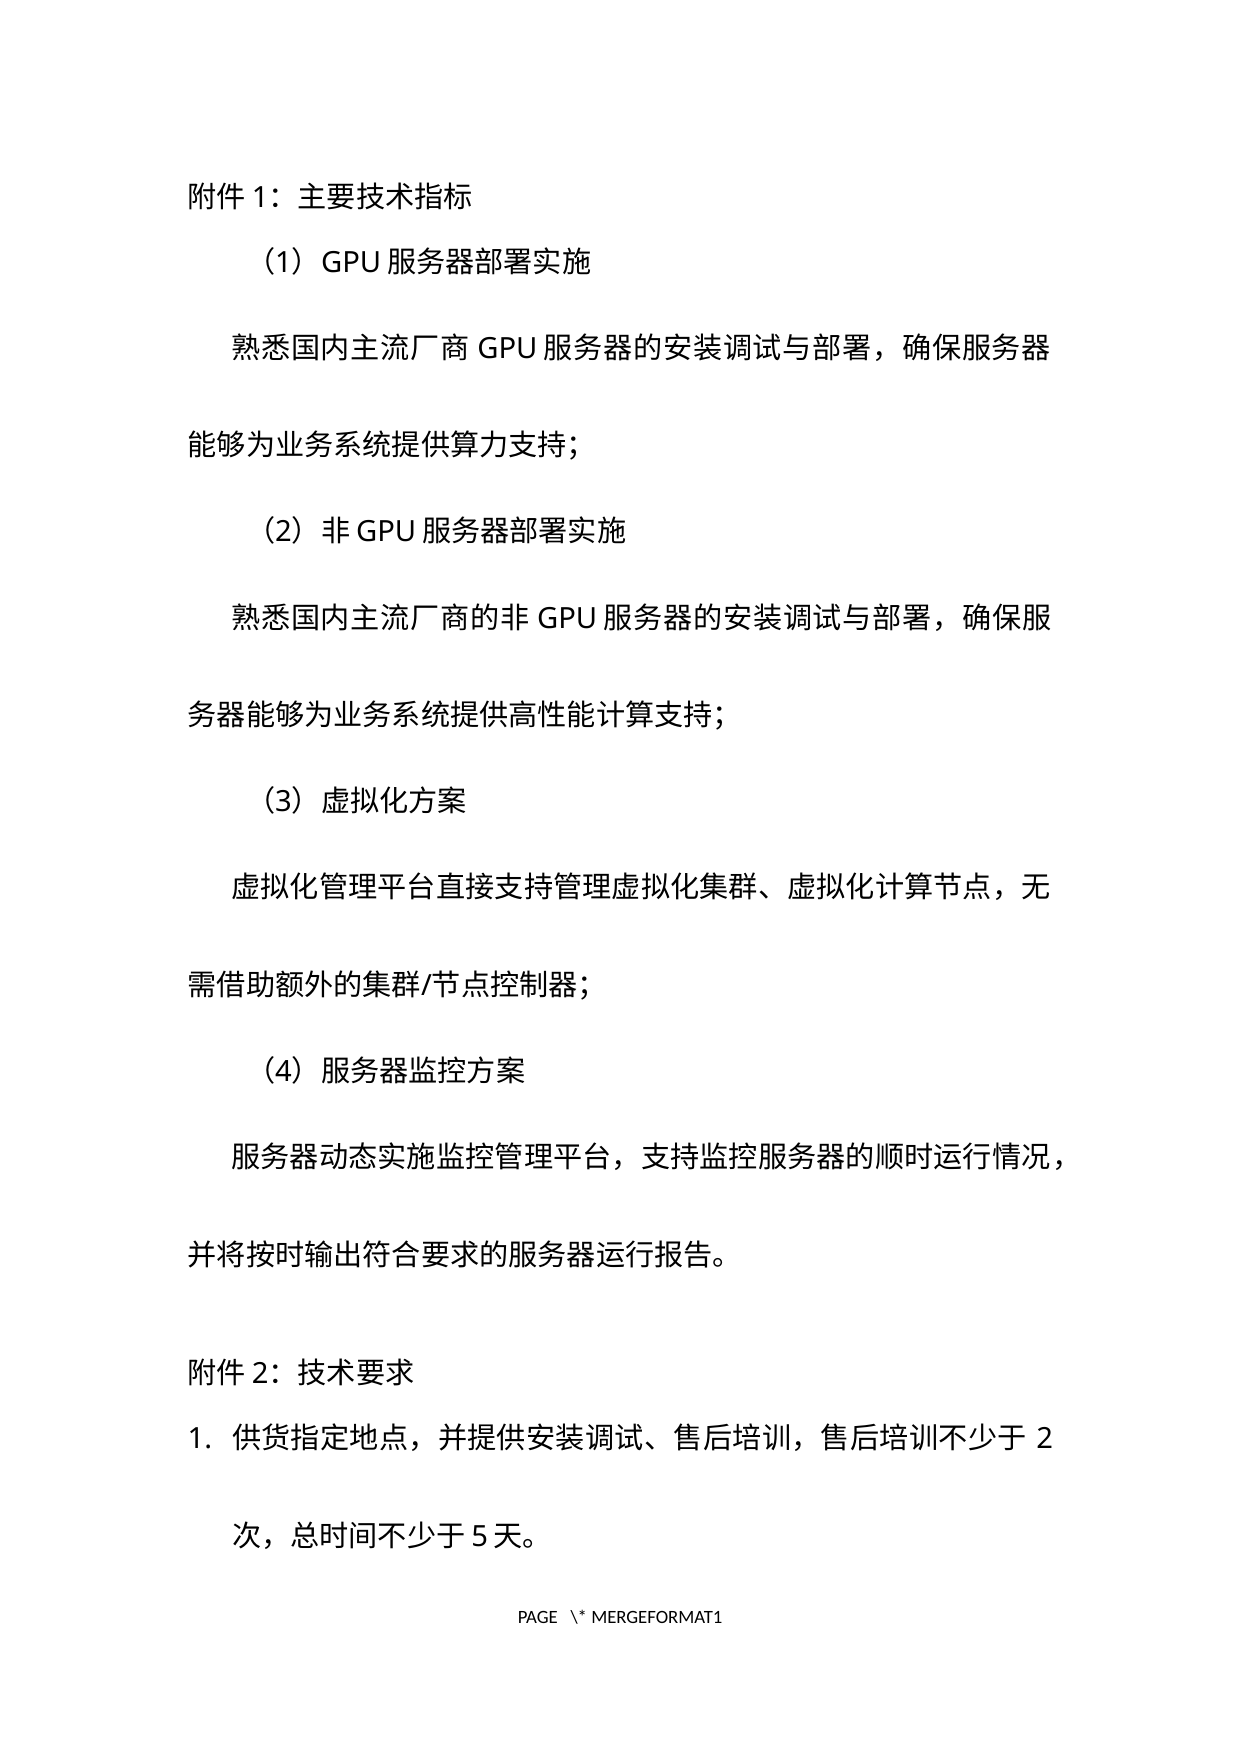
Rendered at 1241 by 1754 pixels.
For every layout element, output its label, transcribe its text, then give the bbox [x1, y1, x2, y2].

list 服务器监控方案 [187, 1036, 1053, 1101]
list GPU服务器部署实施 [187, 227, 1053, 292]
list 非GPU服务器部署实施 [187, 497, 1053, 562]
text 服务器动态实施监控管理平台，支持监控服务器的顺时运行情况，并将按时输出符合要求的服务器运行报告。 [187, 1122, 1053, 1285]
list 虚拟化管理平台直接支持管理虚拟化集群、虚拟化计算节点，无需借助额外的集群/节点控制器； [187, 853, 1053, 1015]
text 附件2：技术要求 [187, 1339, 1053, 1404]
list 供货指定地点，并提供安装调试、售后培训，售后培训不少于2次，总时间不少于5天。 [187, 1404, 1053, 1566]
text 熟悉国内主流厂商GPU服务器的安装调试与部署，确保服务器能够为业务系统提供算力支持； [187, 313, 1053, 476]
list 虚拟化方案 [187, 767, 1053, 832]
text 熟悉国内主流厂商的非GPU服务器的安装调试与部署，确保服务器能够为业务系统提供高性能计算支持； [187, 583, 1053, 745]
text 附件1：主要技术指标 [187, 162, 1053, 227]
